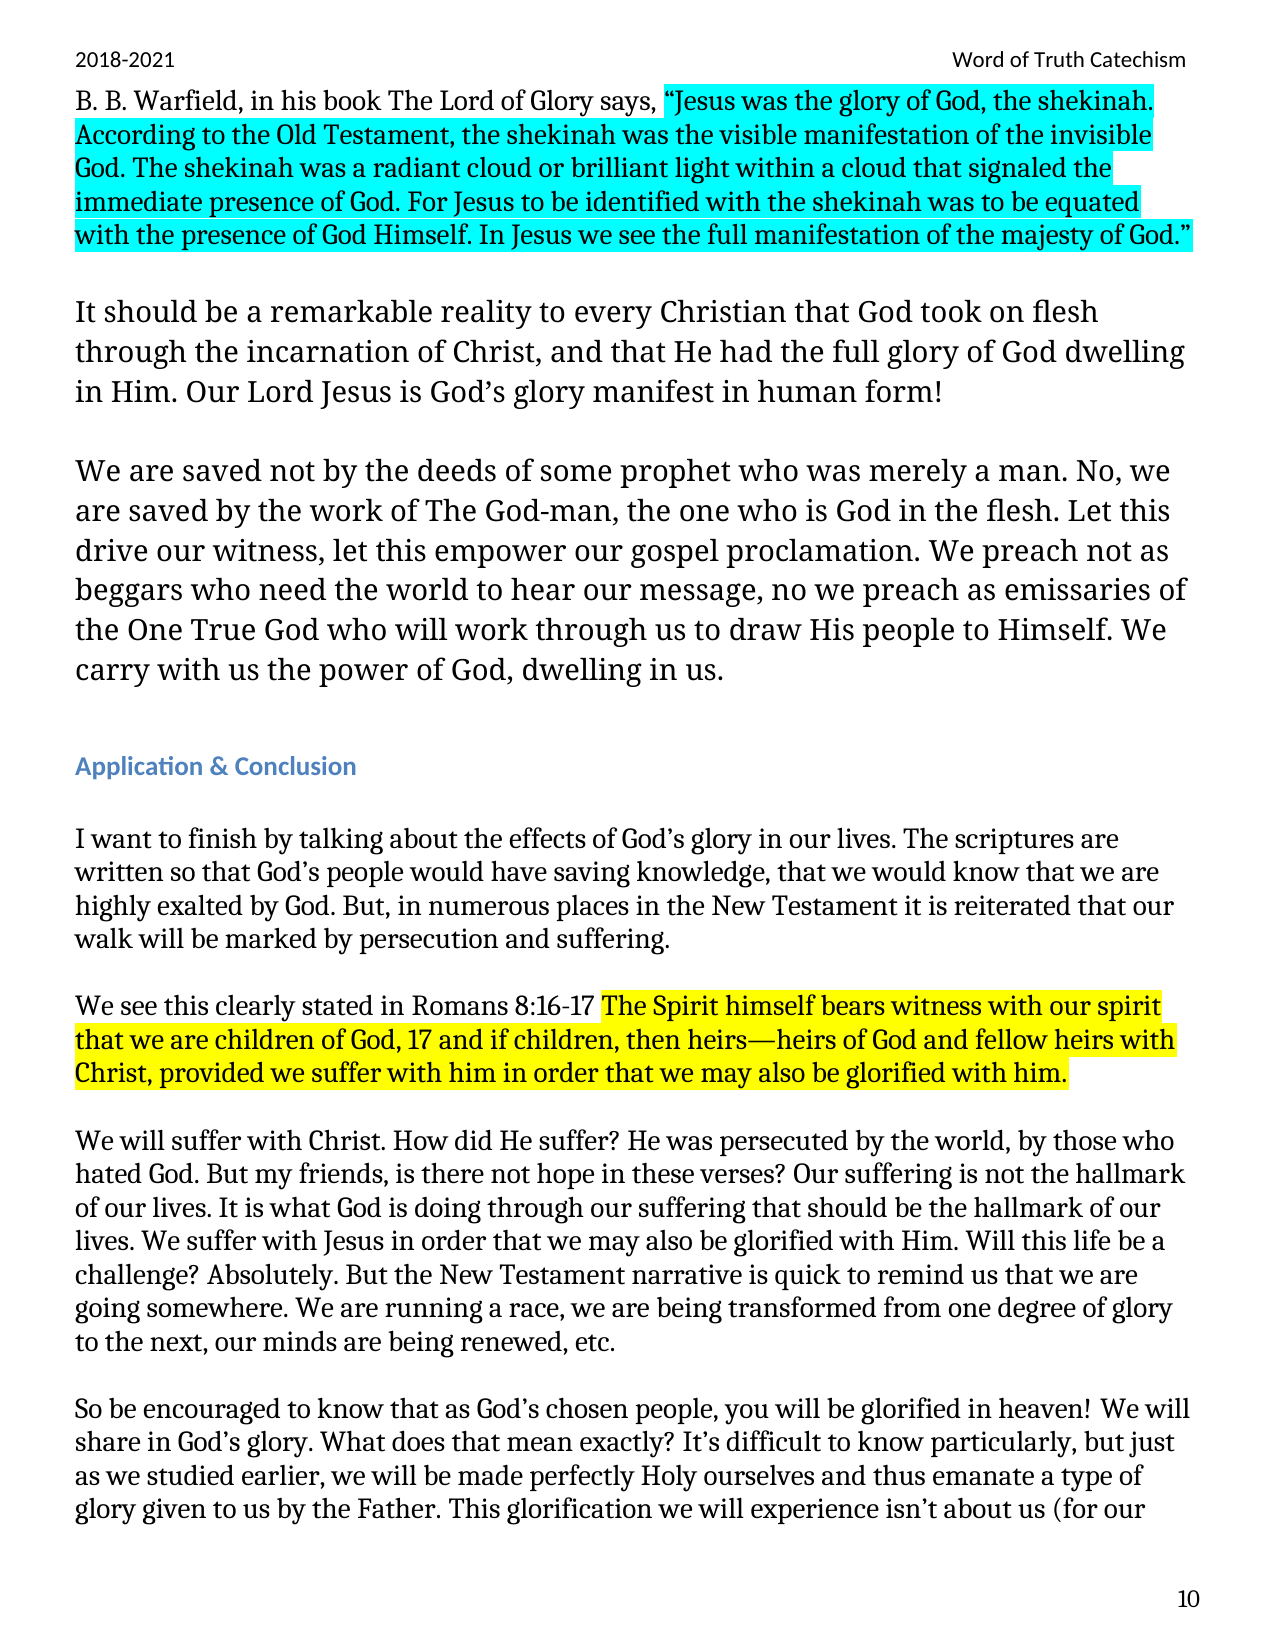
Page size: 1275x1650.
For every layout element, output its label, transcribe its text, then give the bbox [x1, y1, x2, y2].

text I want to finish by talking about the effects of God’s glory in our lives. The scriptures are written so that God’s people would have saving knowledge, that we would know that we are highly exalted by God. But, in numerous places in the New Testament it is reiterated that our walk will be marked by persecution and suffering. [75, 822, 1200, 956]
subtitle Application & Conclusion [75, 749, 1200, 782]
text B. B. Warfield, in his book The Lord of Glory says, “Jesus was the glory of God, the shekinah. According to the Old Testament, the shekinah was the visible manifestation of the invisible God. The shekinah was a radiant cloud or brilliant light within a cloud that signaled the immediate presence of God. For Jesus to be identified with the shekinah was to be equated with the presence of God Himself. In Jesus we see the full manifestation of the majesty of God.” [75, 84, 1200, 252]
text We are saved not by the deeds of some prophet who was merely a man. No, we are saved by the work of The God-man, the one who is God in the flesh. Let this drive our witness, let this empower our gospel proclamation. We preach not as beggars who need the world to hear our message, no we preach as emissaries of the One True God who will work through us to draw His people to Himself. We carry with us the power of God, dwelling in us. [75, 451, 1200, 689]
text We see this clearly stated in Romans 8:16-17 The Spirit himself bears witness with our spirit that we are children of God, 17 and if children, then heirs—heirs of God and fellow heirs with Christ, provided we suffer with him in order that we may also be glorified with him. [75, 989, 1200, 1090]
text We will suffer with Christ. How did He suffer? He was persecuted by the world, by those who hated God. But my friends, is there not hope in these verses? Our suffering is not the hallmark of our lives. It is what God is doing through our suffering that should be the hallmark of our lives. We suffer with Jesus in order that we may also be glorified with Him. Will this life be a challenge? Absolutely. But the New Testament narrative is quick to remind us that we are going somewhere. We are running a race, we are being transformed from one degree of glory to the next, our minds are being renewed, etc. [75, 1124, 1200, 1358]
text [75, 1392, 1200, 1526]
text It should be a remarkable reality to every Christian that God took on flesh through the incarnation of Christ, and that He had the full glory of God dwelling in Him. Our Lord Jesus is God’s glory manifest in human form! [75, 292, 1200, 411]
